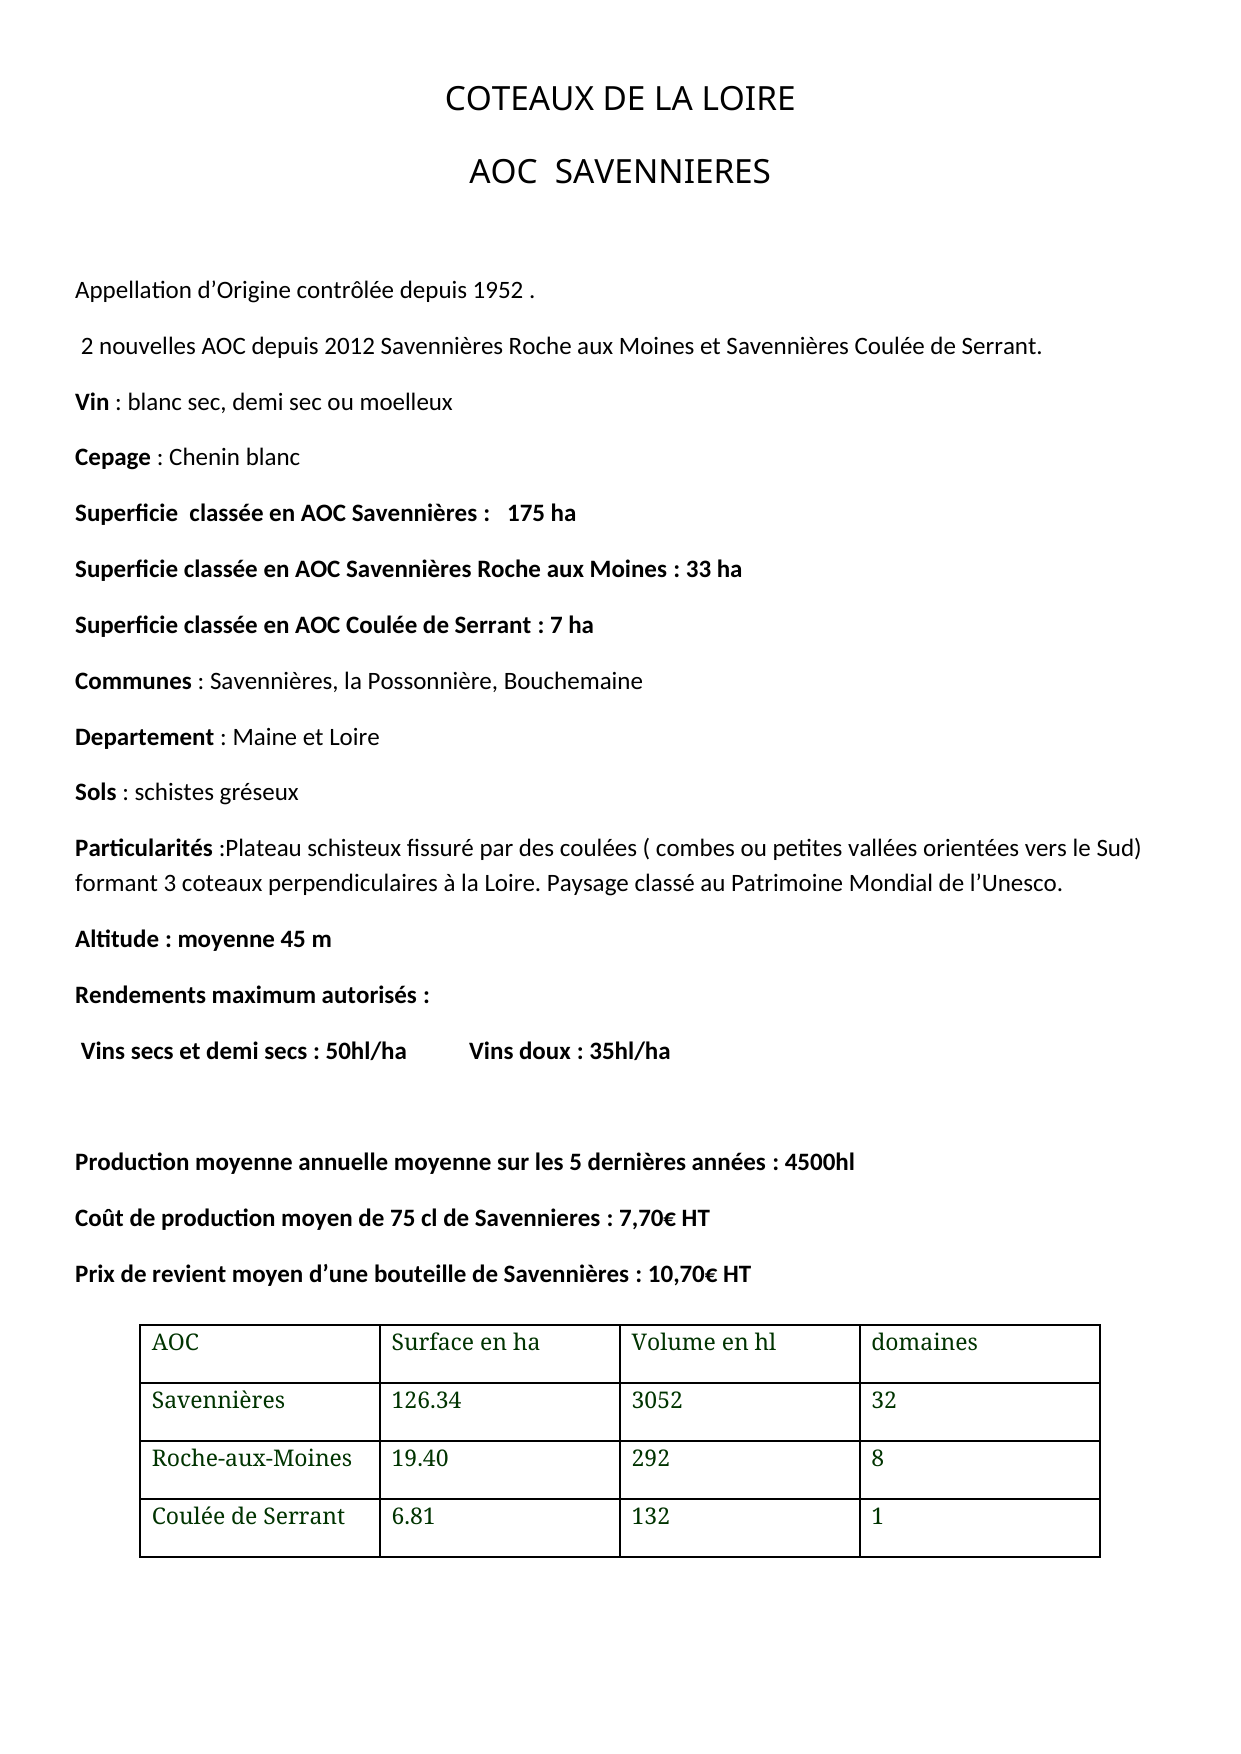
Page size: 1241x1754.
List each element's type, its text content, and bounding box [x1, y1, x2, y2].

text Sols : schistes gréseux [75, 777, 1165, 807]
table_header domaines [861, 1326, 1099, 1382]
text Altitude : moyenne 45 m [75, 923, 1165, 954]
text Particularités :Plateau schisteux fissuré par des coulées ( combes ou petites vallées orientées vers le Sud) formant 3 coteaux perpendiculaires à la Loire. Paysage classé au Patrimoine Mondial de l’Unesco. [75, 832, 1165, 898]
text Appellation d’Origine contrôlée depuis 1952 . [75, 274, 1165, 304]
table_cell Coulée de Serrant [141, 1500, 379, 1556]
table_cell 19.40 [381, 1442, 619, 1498]
text Production moyenne annuelle moyenne sur les 5 dernières années : 4500hl [75, 1147, 1165, 1177]
text Rendements maximum autorisés : [75, 979, 1165, 1009]
table_cell 32 [861, 1384, 1099, 1440]
table_cell 126.34 [381, 1384, 619, 1440]
table_header Surface en ha [381, 1326, 619, 1382]
text Superficie classée en AOC Savennières : 175 ha [75, 497, 1165, 528]
text Prix de revient moyen d’une bouteille de Savennières : 10,70€ HT [75, 1258, 1165, 1289]
table_cell 132 [621, 1500, 859, 1556]
table_cell 3052 [621, 1384, 859, 1440]
text Superficie classée en AOC Savennières Roche aux Moines : 33 ha [75, 553, 1165, 584]
table_header Volume en hl [621, 1326, 859, 1382]
text AOC SAVENNIERES [75, 148, 1165, 193]
text Vin : blanc sec, demi sec ou moelleux [75, 386, 1165, 416]
table_cell 1 [861, 1500, 1099, 1556]
table_cell Savennières [141, 1384, 379, 1440]
text 2 nouvelles AOC depuis 2012 Savennières Roche aux Moines et Savennières Coulée de Serrant. [75, 330, 1165, 360]
table_cell 6.81 [381, 1500, 619, 1556]
table_cell 8 [861, 1442, 1099, 1498]
text Departement : Maine et Loire [75, 721, 1165, 751]
table_header AOC [141, 1326, 379, 1382]
table_cell Roche-aux-Moines [141, 1442, 379, 1498]
text Cepage : Chenin blanc [75, 442, 1165, 472]
text Superficie classée en AOC Coulée de Serrant : 7 ha [75, 609, 1165, 639]
text Communes : Savennières, la Possonnière, Bouchemaine [75, 665, 1165, 695]
text Coût de production moyen de 75 cl de Savennieres : 7,70€ HT [75, 1202, 1165, 1233]
text Vins secs et demi secs : 50hl/ha Vins doux : 35hl/ha [75, 1035, 1165, 1065]
table_cell 292 [621, 1442, 859, 1498]
text COTEAUX DE LA LOIRE [75, 75, 1165, 120]
